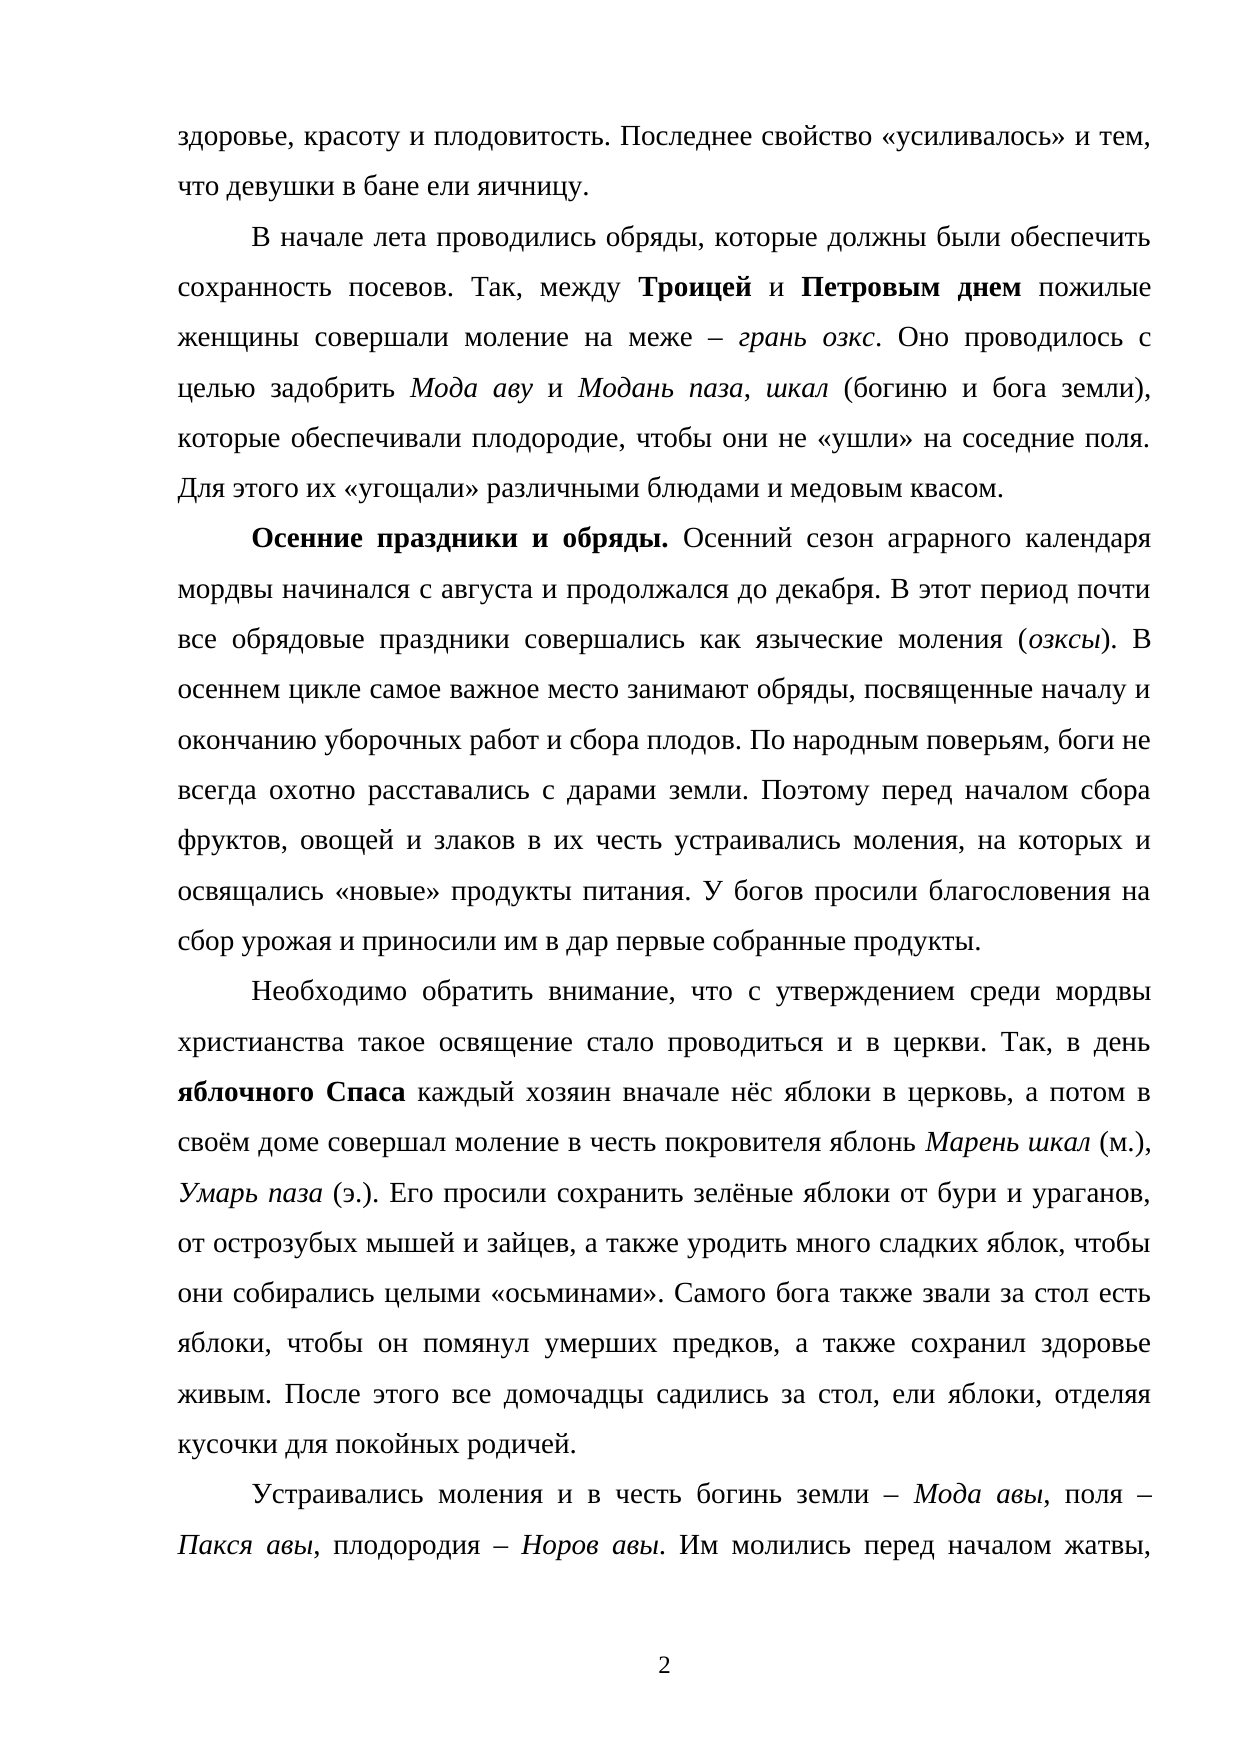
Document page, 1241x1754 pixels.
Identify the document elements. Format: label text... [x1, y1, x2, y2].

text Осенние праздники и обряды. Осенний сезон аграрного календаря мордвы начинался с августа и продолжался до декабря. В этот период почти все обрядовые праздники совершались как языческие моления (озксы). В осеннем цикле самое важное место занимают обряды, посвященные началу и окончанию уборочных работ и сбора плодов. По народным поверьям, боги не всегда охотно расставались с дарами земли. Поэтому перед началом сбора фруктов, овощей и злаков в их честь устраивались моления, на которых и освящались «новые» продукты питания. У богов просили благословения на сбор урожая и приносили им в дар первые собранные продукты. [177, 521, 1152, 957]
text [177, 1477, 1152, 1560]
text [177, 118, 1152, 202]
text В начале лета проводились обряды, которые должны были обеспечить сохранность посевов. Так, между Троицей и Петровым днем пожилые женщины совершали моление на меже – грань озкс. Оно проводилось с целью задобрить Мода аву и Модань паза, шкал (богиню и бога земли), которые обеспечивали плодородие, чтобы они не «ушли» на соседние поля. Для этого их «угощали» различными блюдами и медовым квасом. [177, 219, 1152, 504]
text Необходимо обратить внимание, что с утверждением среди мордвы христианства такое освящение стало проводиться и в церкви. Так, в день яблочного Спаса каждый хозяин вначале нёс яблоки в церковь, а потом в своём доме совершал моление в честь покровителя яблонь Марень шкал (м.), Умарь паза (э.). Его просили сохранить зелёные яблоки от бури и ураганов, от острозубых мышей и зайцев, а также уродить много сладких яблок, чтобы они собирались целыми «осьминами». Самого бога также звали за стол есть яблоки, чтобы он помянул умерших предков, а также сохранил здоровье живым. После этого все домочадцы садились за стол, ели яблоки, отделяя кусочки для покойных родичей. [177, 973, 1152, 1460]
